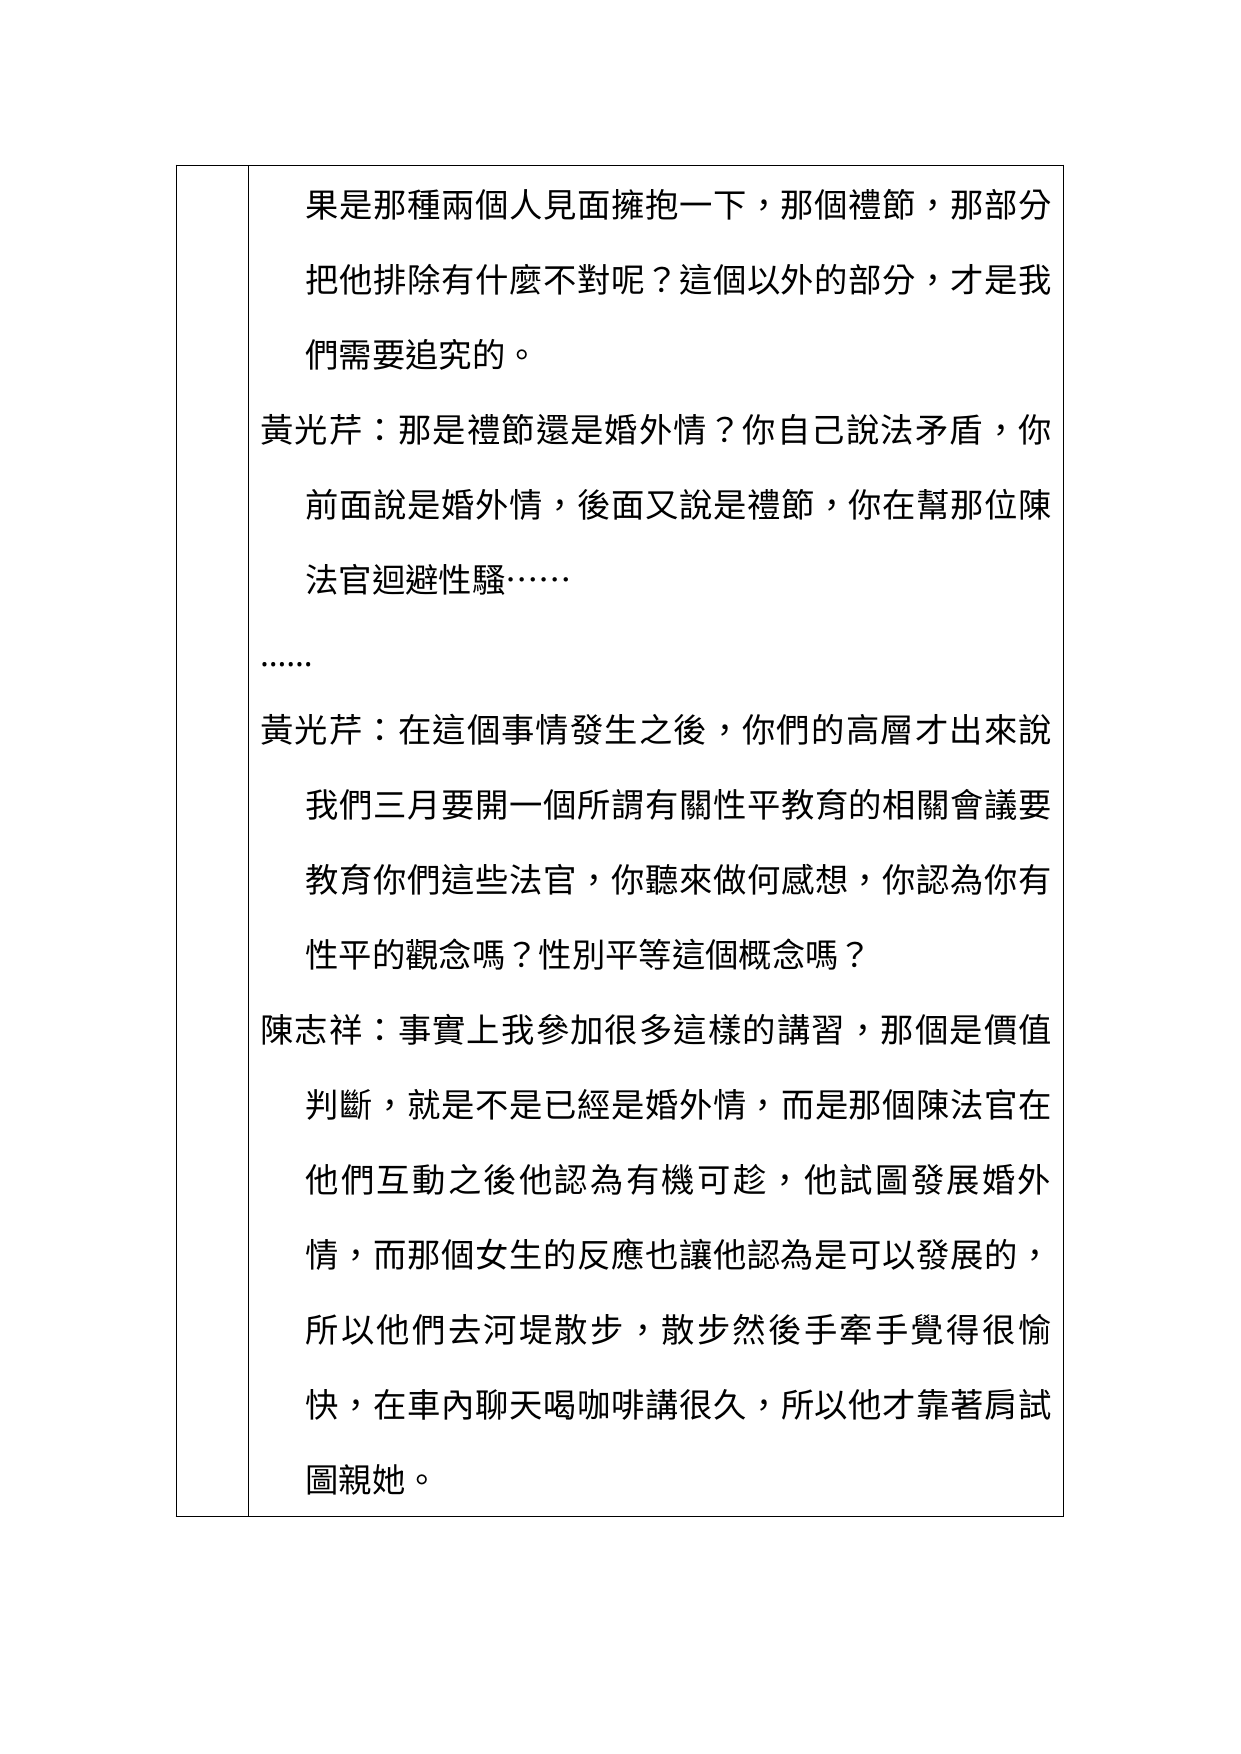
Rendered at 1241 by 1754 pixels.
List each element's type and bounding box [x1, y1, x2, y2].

table_cell [249, 166, 1063, 1516]
